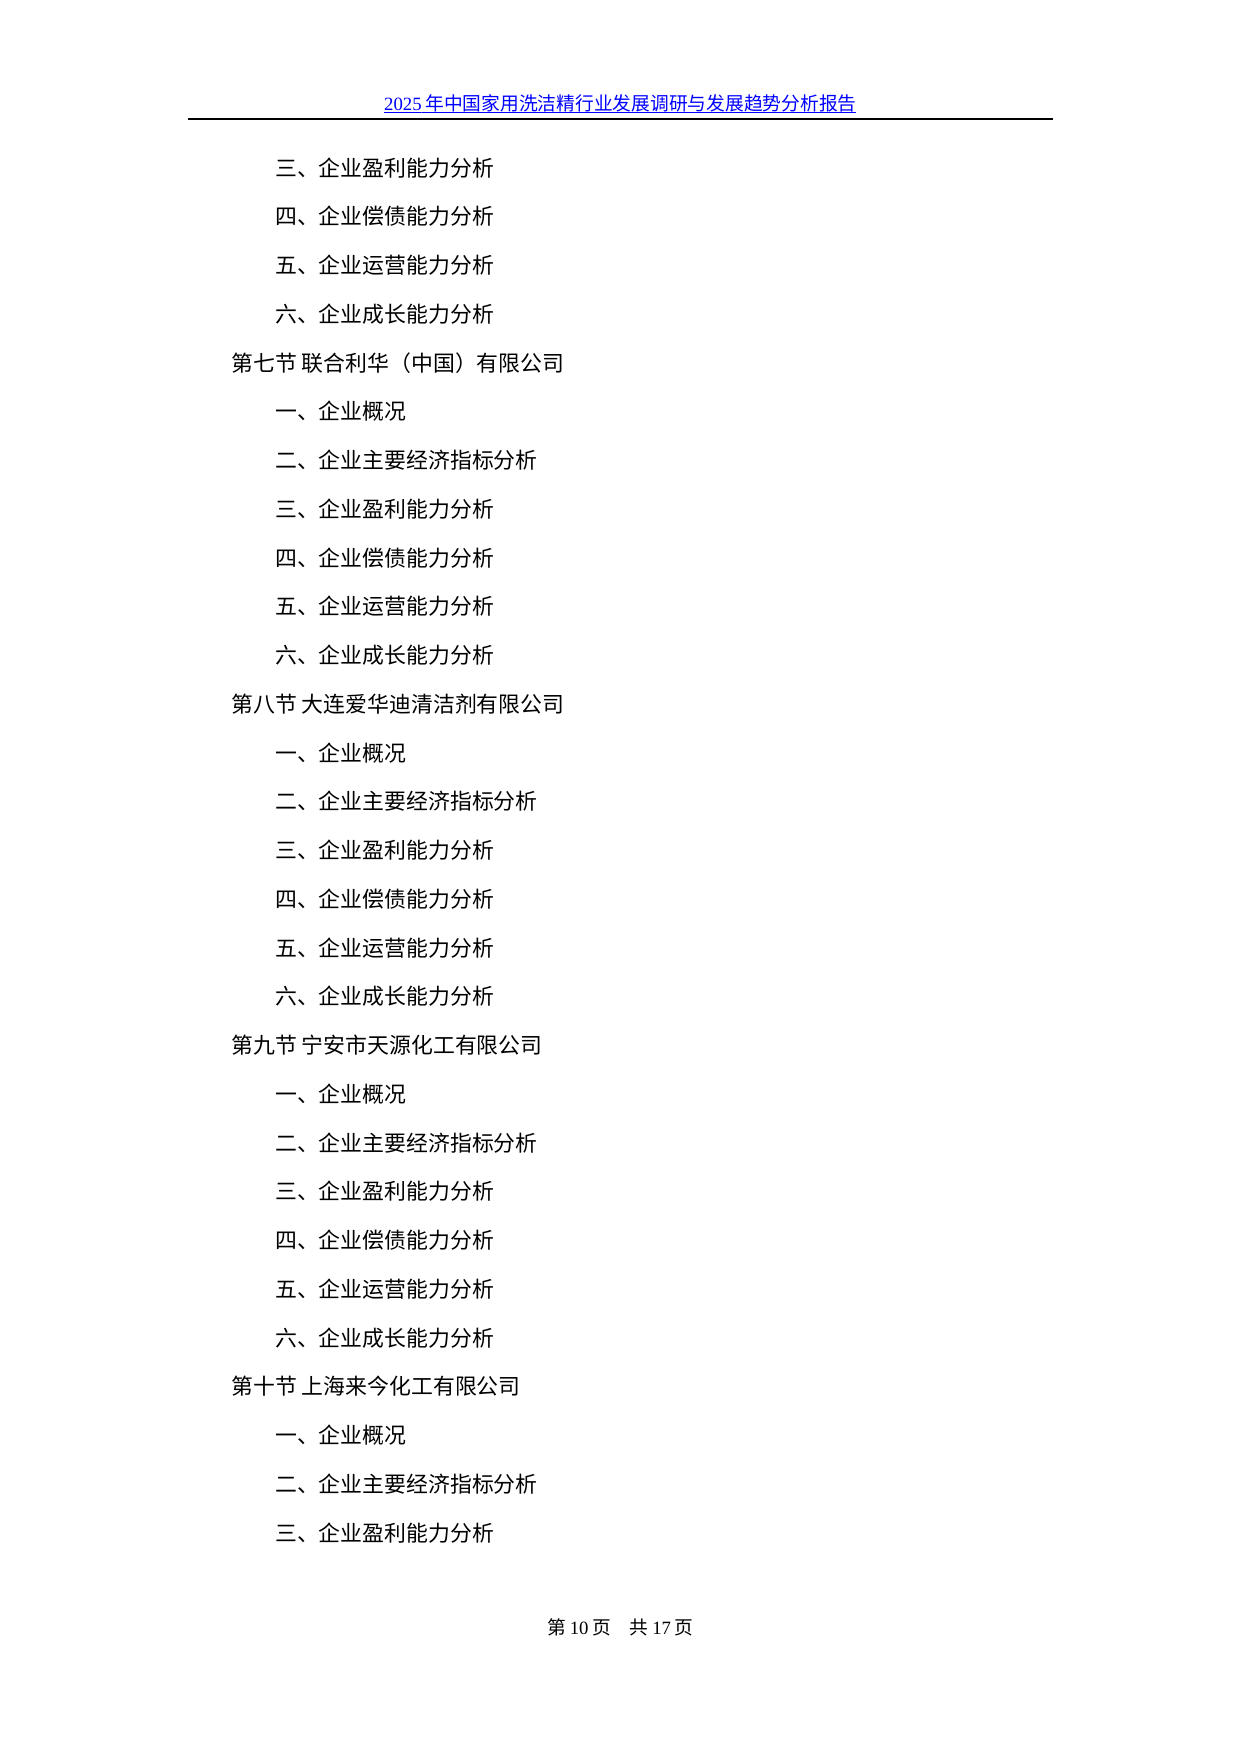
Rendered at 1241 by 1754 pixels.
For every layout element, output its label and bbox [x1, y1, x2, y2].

text [187, 150, 1053, 1548]
